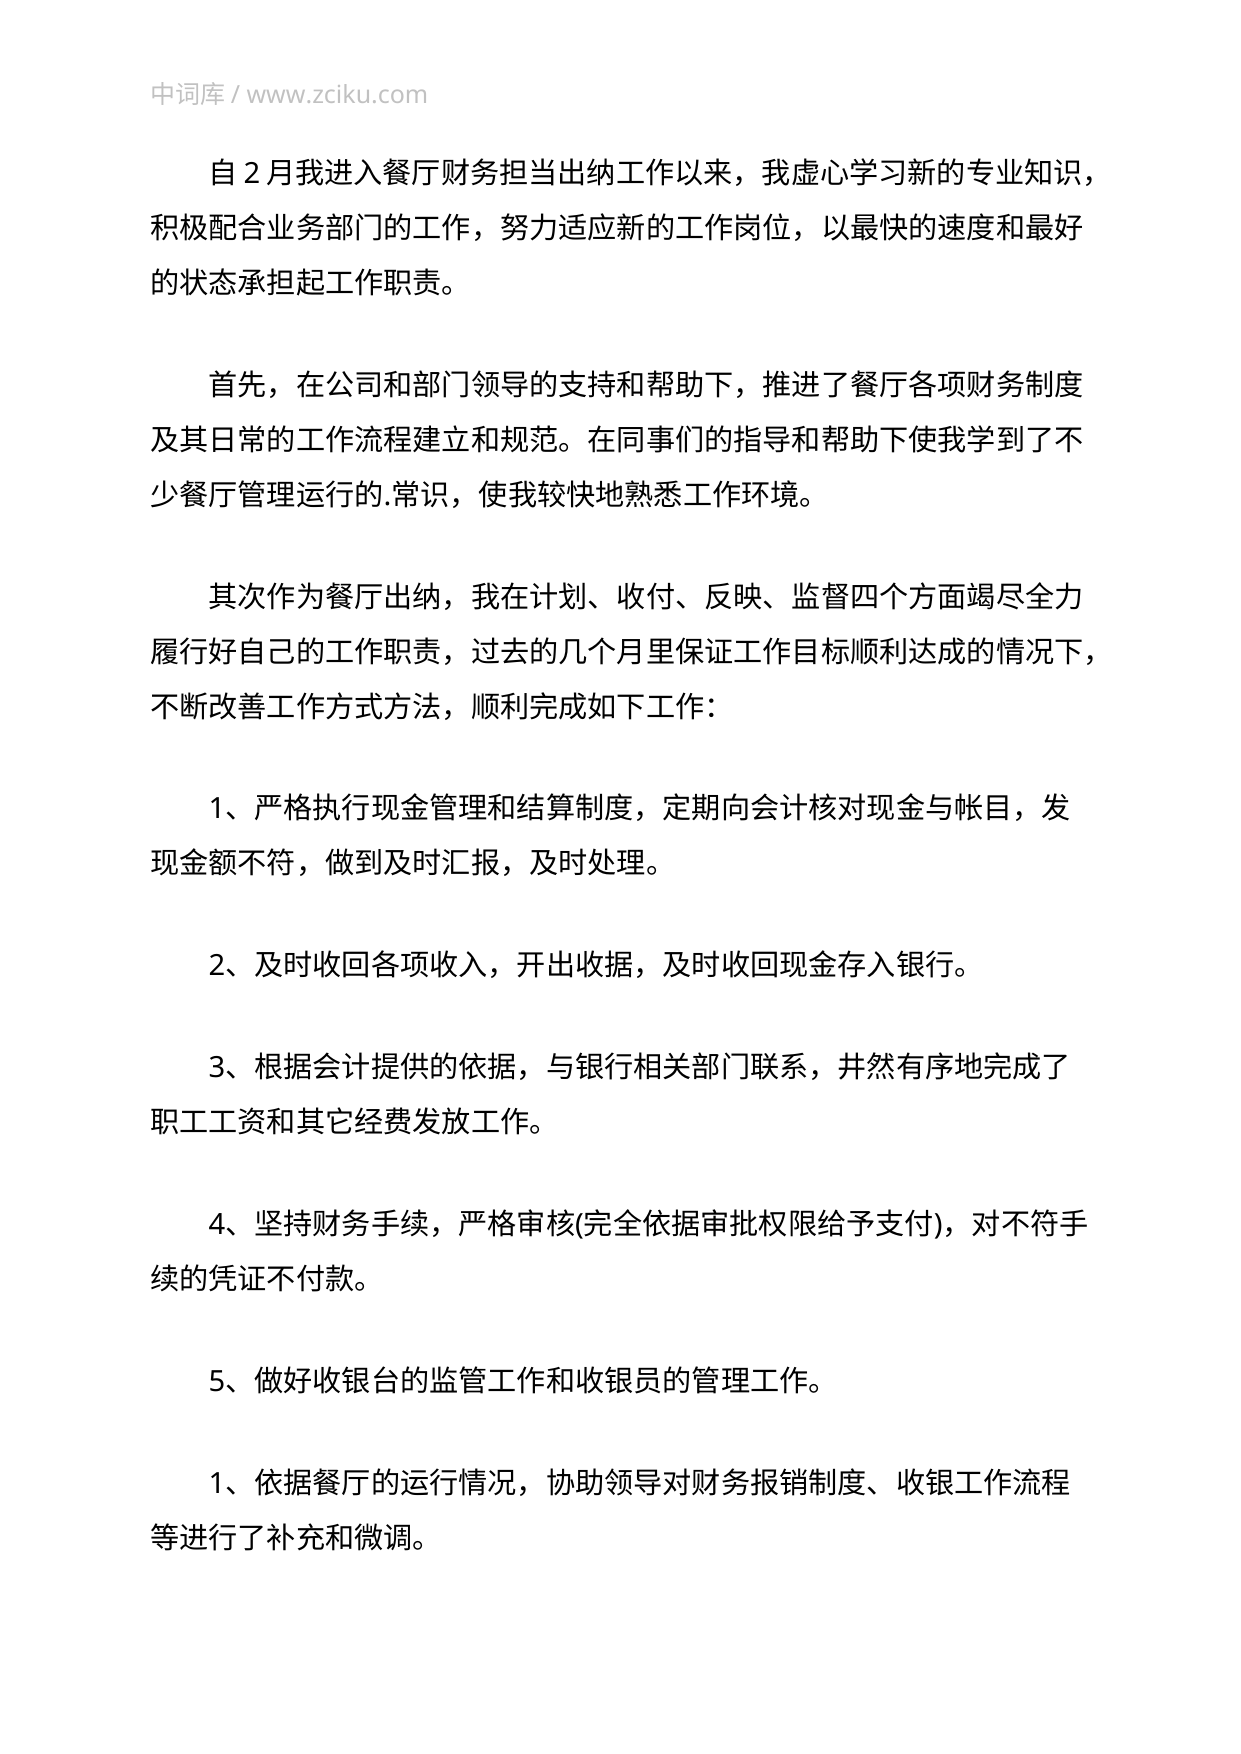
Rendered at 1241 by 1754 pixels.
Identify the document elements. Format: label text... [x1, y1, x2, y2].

text 自2月我进入餐厅财务担当出纳工作以来，我虚心学习新的专业知识，积极配合业务部门的工作，努力适应新的工作岗位，以最快的速度和最好的状态承担起工作职责。 [150, 150, 1090, 302]
text 首先，在公司和部门领导的支持和帮助下，推进了餐厅各项财务制度及其日常的工作流程建立和规范。在同事们的指导和帮助下使我学到了不少餐厅管理运行的.常识，使我较快地熟悉工作环境。 [150, 362, 1090, 514]
text 2、及时收回各项收入，开出收据，及时收回现金存入银行。 [150, 942, 1090, 984]
text 1、依据餐厅的运行情况，协助领导对财务报销制度、收银工作流程等进行了补充和微调。 [150, 1459, 1090, 1557]
text 3、根据会计提供的依据，与银行相关部门联系，井然有序地完成了职工工资和其它经费发放工作。 [150, 1044, 1090, 1141]
text 其次作为餐厅出纳，我在计划、收付、反映、监督四个方面竭尽全力履行好自己的工作职责，过去的几个月里保证工作目标顺利达成的情况下，不断改善工作方式方法，顺利完成如下工作： [150, 573, 1090, 726]
text 1、严格执行现金管理和结算制度，定期向会计核对现金与帐目，发现金额不符，做到及时汇报，及时处理。 [150, 785, 1090, 882]
text 5、做好收银台的监管工作和收银员的管理工作。 [150, 1357, 1090, 1400]
text 4、坚持财务手续，严格审核(完全依据审批权限给予支付)，对不符手续的凭证不付款。 [150, 1201, 1090, 1298]
